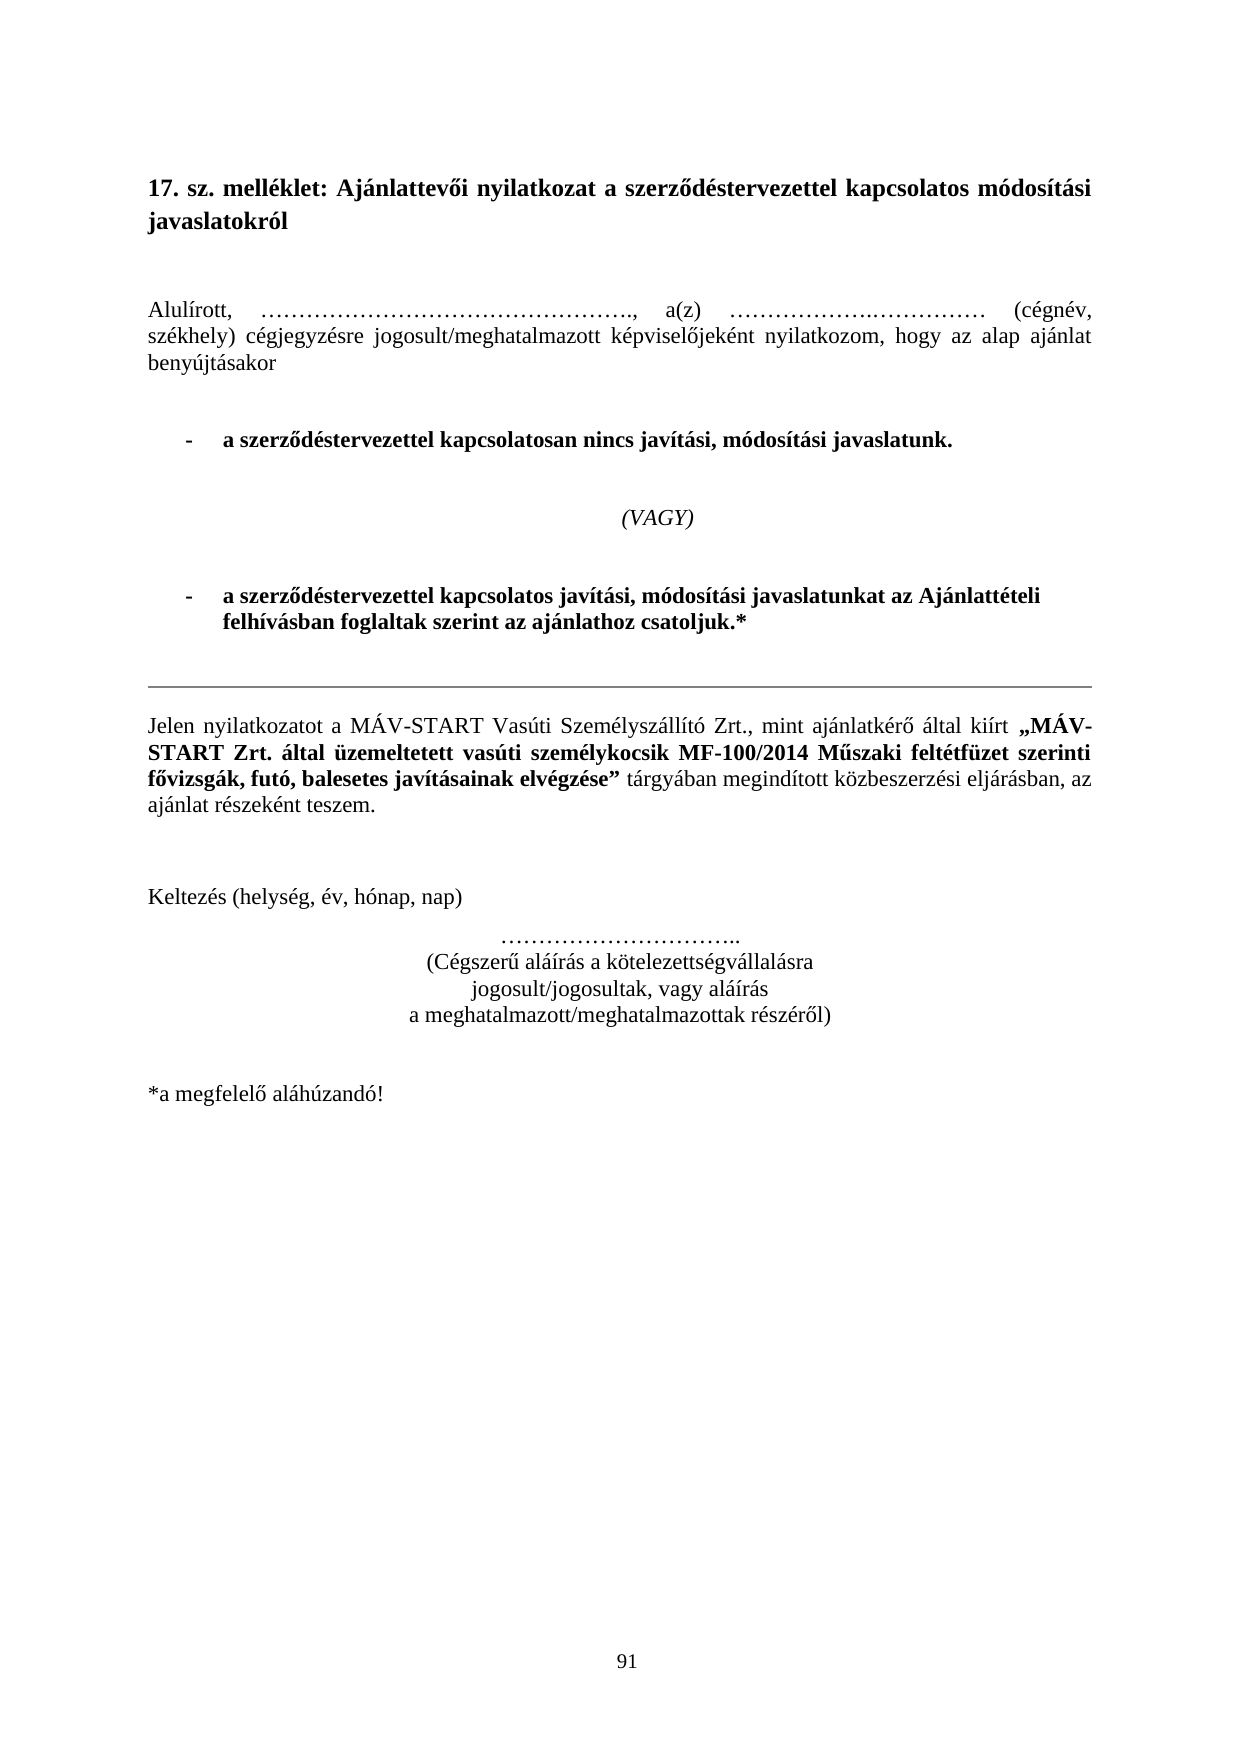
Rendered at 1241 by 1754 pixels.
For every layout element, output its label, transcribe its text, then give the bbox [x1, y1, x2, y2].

list a szerződéstervezettel kapcsolatosan nincs javítási, módosítási javaslatunk. [185, 426, 1092, 453]
text (VAGY) [223, 504, 1092, 531]
subtitle 17. sz. melléklet: Ajánlattevői nyilatkozat a szerződéstervezettel kapcsolatos módosítási javaslatokról [148, 173, 1092, 234]
text Jelen nyilatkozatot a MÁV-START Vasúti Személyszállító Zrt., mint ajánlatkérő által kiírt „MÁV-START Zrt. által üzemeltetett vasúti személykocsik MF-100/2014 Műszaki feltétfüzet szerinti fővizsgák, futó, balesetes javításainak elvégzése” tárgyában megindított közbeszerzési eljárásban, az ajánlat részeként teszem. [148, 688, 1092, 818]
text *a megfelelő aláhúzandó! [148, 1080, 1092, 1106]
text jogosult/jogosultak, vagy aláírás [148, 975, 1092, 1001]
text Keltezés (helység, év, hónap, nap) [148, 883, 1092, 909]
text ………………………….. [148, 922, 1092, 948]
list a szerződéstervezettel kapcsolatos javítási, módosítási javaslatunkat az Ajánlattételi felhívásban foglaltak szerint az ajánlathoz csatoljuk.* [185, 582, 1092, 634]
text Alulírott, …………………………………………., a(z) ……………….…………… (cégnév, székhely) cégjegyzésre jogosult/meghatalmazott képviselőjeként nyilatkozom, hogy az alap ajánlat benyújtásakor [148, 296, 1092, 375]
text a meghatalmazott/meghatalmazottak részéről) [148, 1001, 1092, 1027]
text (Cégszerű aláírás a kötelezettségvállalásra [148, 948, 1092, 975]
